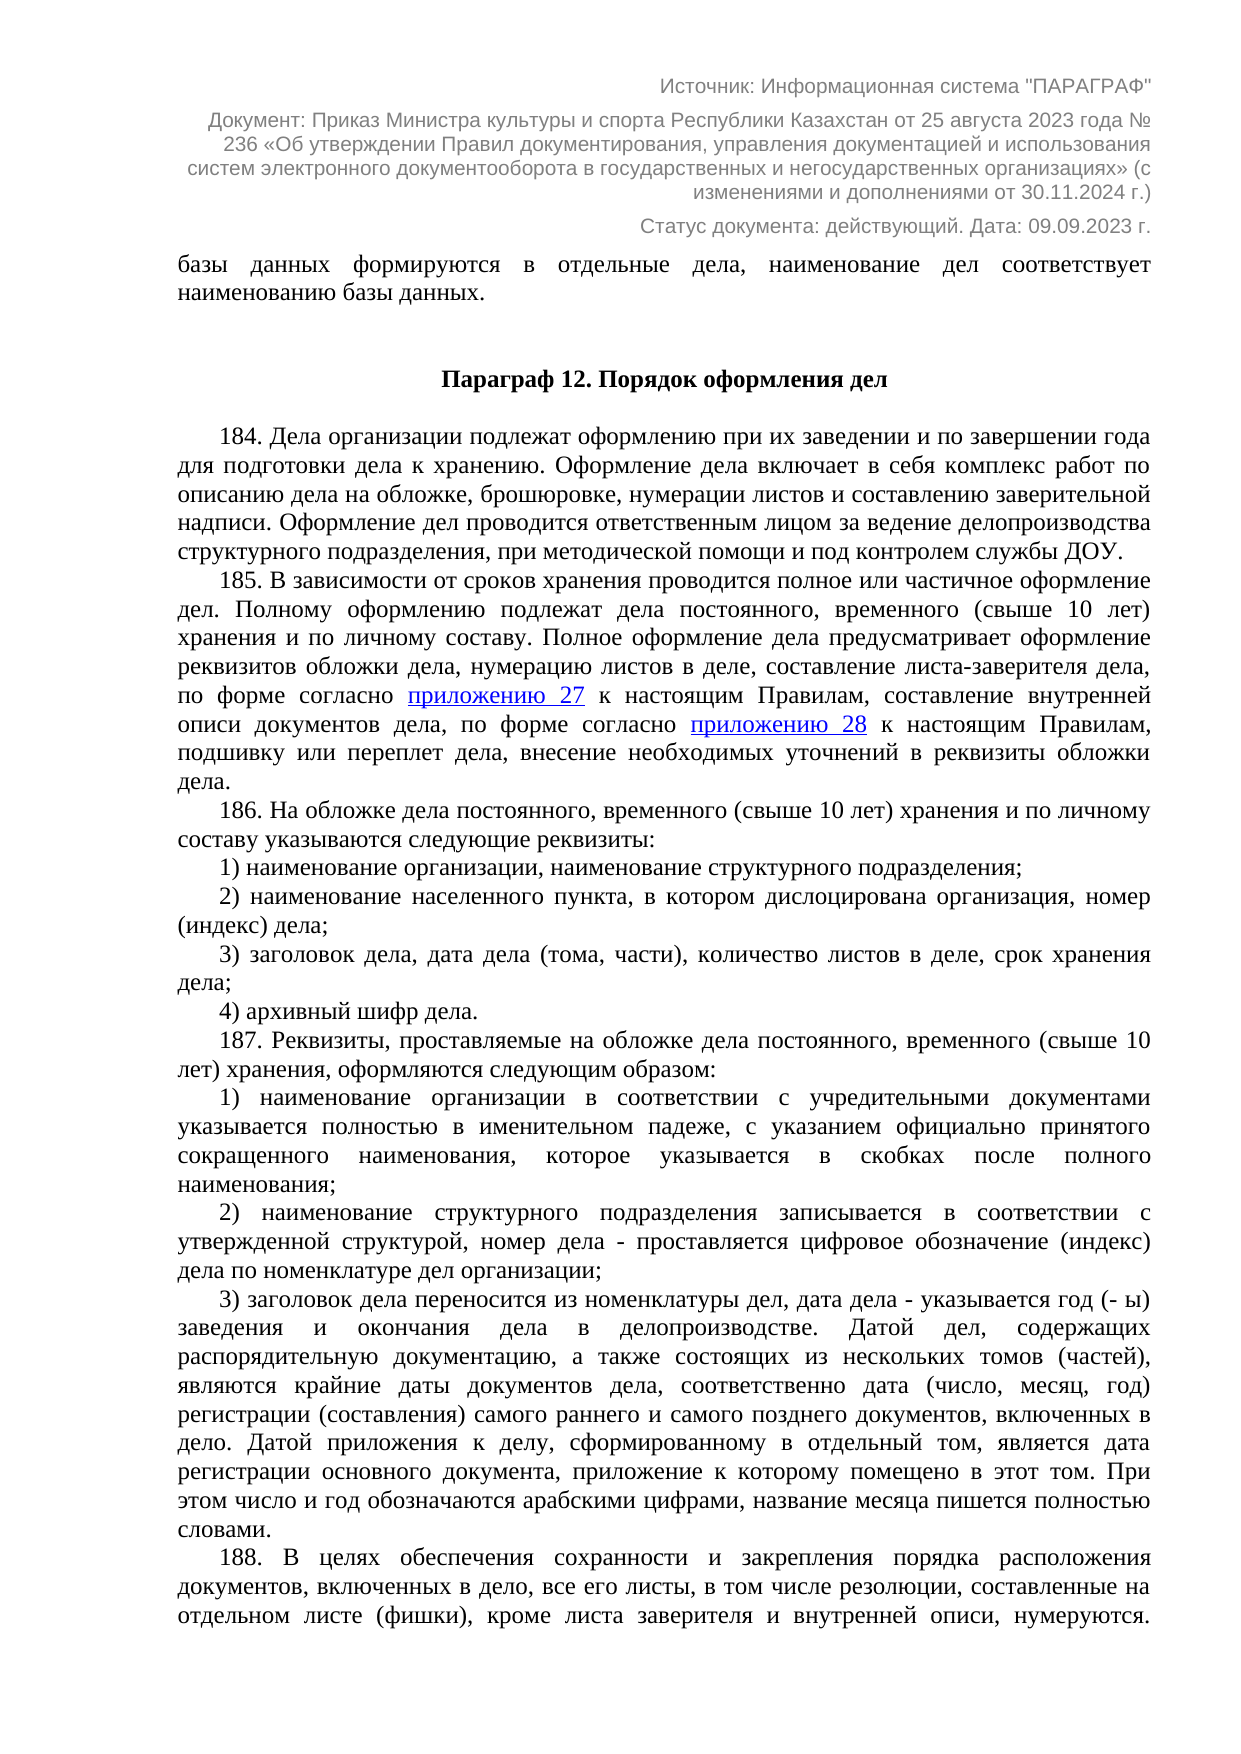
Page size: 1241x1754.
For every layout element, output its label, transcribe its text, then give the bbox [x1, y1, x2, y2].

text 4) архивный шифр дела. [177, 996, 1152, 1025]
text 187. Реквизиты, проставляемые на обложке дела постоянного, временного (свыше 10 лет) хранения, оформляются следующим образом: [177, 1025, 1152, 1082]
text 186. На обложке дела постоянного, временного (свыше 10 лет) хранения и по личному составу указываются следующие реквизиты: [177, 795, 1152, 852]
text 3) заголовок дела, дата дела (тома, части), количество листов в деле, срок хранения дела; [177, 939, 1152, 996]
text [177, 249, 1152, 306]
text Параграф 12. Порядок оформления дел [177, 364, 1152, 392]
text 184. Дела организации подлежат оформлению при их заведении и по завершении года для подготовки дела к хранению. Оформление дела включает в себя комплекс работ по описанию дела на обложке, брошюровке, нумерации листов и составлению заверительной надписи. Оформление дел проводится ответственным лицом за ведение делопроизводства структурного подразделения, при методической помощи и под контролем службы ДОУ. [177, 421, 1152, 565]
text 1) наименование организации, наименование структурного подразделения; [177, 852, 1152, 881]
text 185. В зависимости от сроков хранения проводится полное или частичное оформление дел. Полному оформлению подлежат дела постоянного, временного (свыше 10 лет) хранения и по личному составу. Полное оформление дела предусматривает оформление реквизитов обложки дела, нумерацию листов в деле, составление листа-заверителя дела, по форме согласно приложению 27 к настоящим Правилам, составление внутренней описи документов дела, по форме согласно приложению 28 к настоящим Правилам, подшивку или переплет дела, внесение необходимых уточнений в реквизиты обложки дела. [177, 565, 1152, 795]
text 3) заголовок дела переносится из номенклатуры дел, дата дела - указывается год (- ы) заведения и окончания дела в делопроизводстве. Датой дел, содержащих распорядительную документацию, а также состоящих из нескольких томов (частей), являются крайние даты документов дела, соответственно дата (число, месяц, год) регистрации (составления) самого раннего и самого позднего документов, включенных в дело. Датой приложения к делу, сформированному в отдельный том, является дата регистрации основного документа, приложение к которому помещено в этот том. При этом число и год обозначаются арабскими цифрами, название месяца пишется полностью словами. [177, 1284, 1152, 1542]
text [177, 1542, 1152, 1629]
text 1) наименование организации в соответствии с учредительными документами указывается полностью в именительном падеже, с указанием официально принятого сокращенного наименования, которое указывается в скобках после полного наименования; [177, 1082, 1152, 1197]
text 2) наименование структурного подразделения записывается в соответствии с утвержденной структурой, номер дела - проставляется цифровое обозначение (индекс) дела по номенклатуре дел организации; [177, 1197, 1152, 1284]
text 2) наименование населенного пункта, в котором дислоцирована организация, номер (индекс) дела; [177, 881, 1152, 939]
